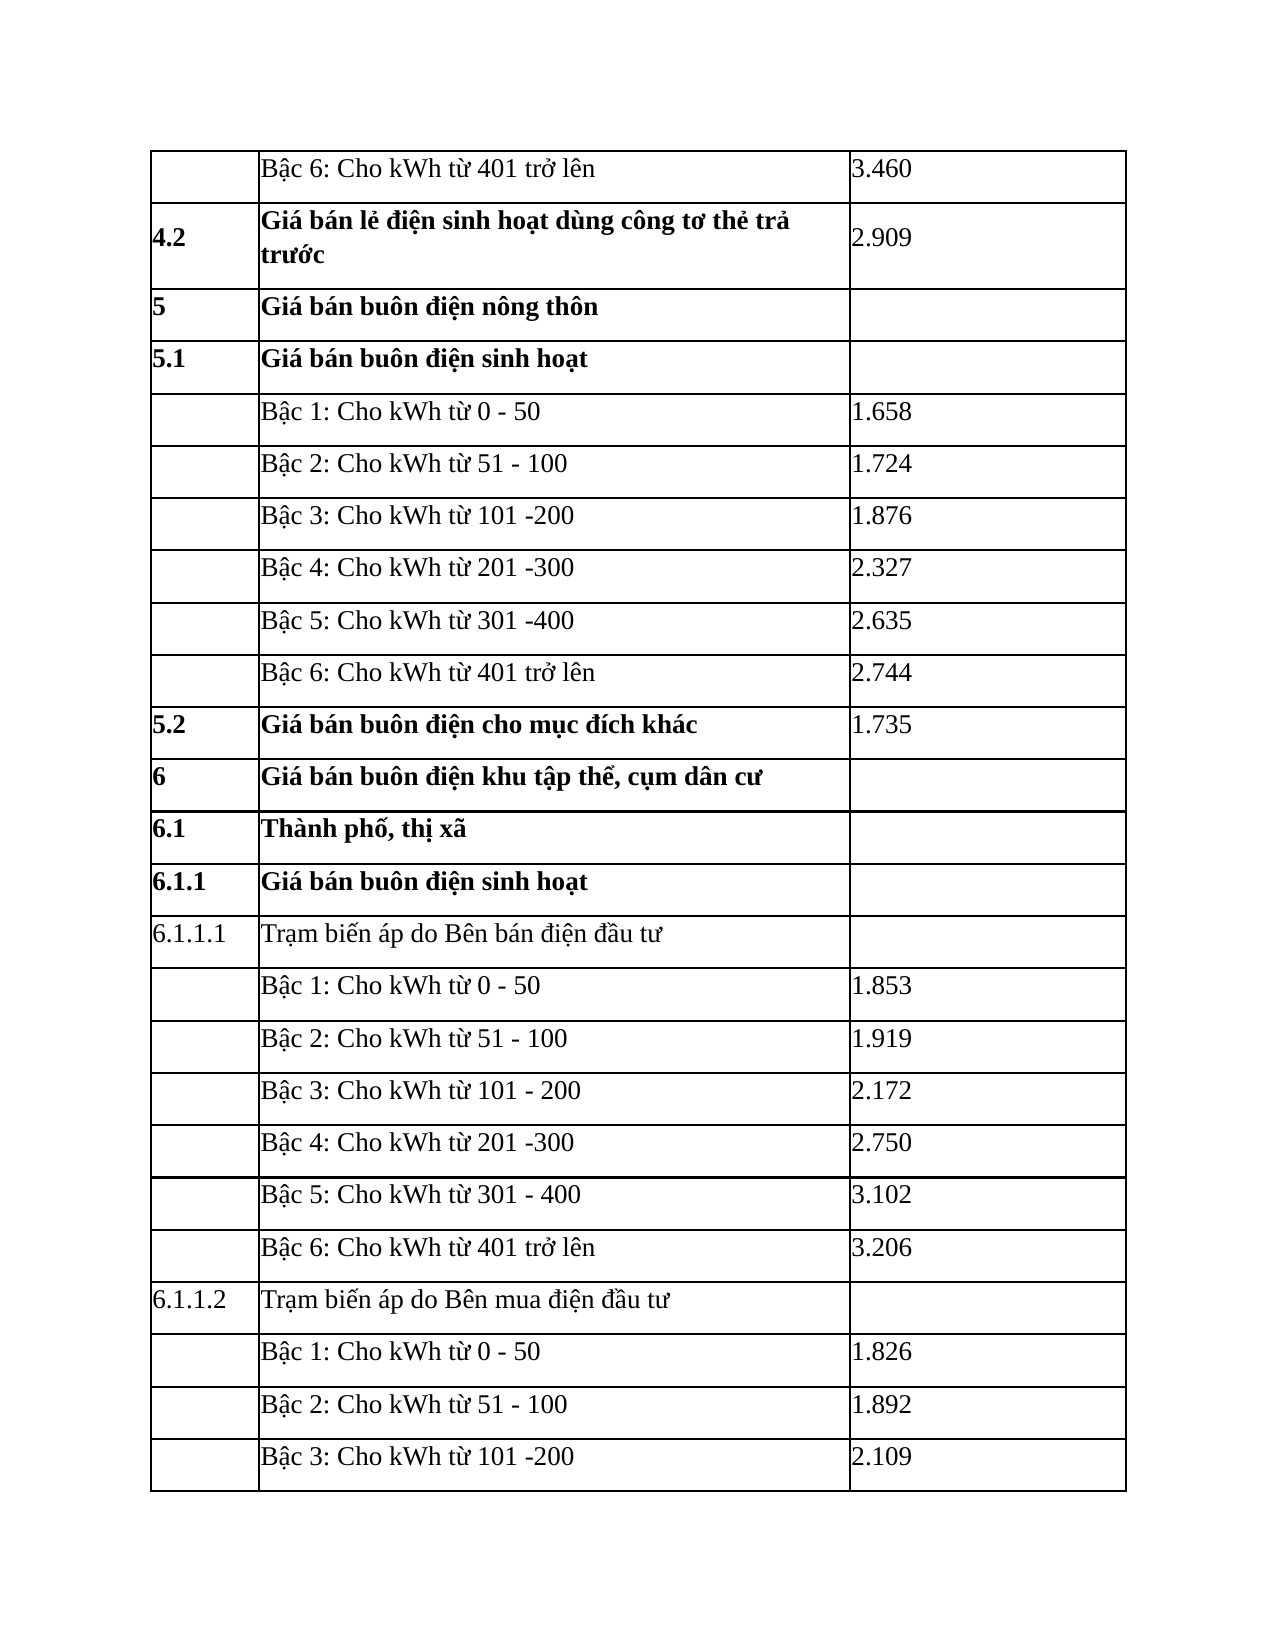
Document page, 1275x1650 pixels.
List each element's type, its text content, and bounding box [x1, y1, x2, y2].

table_cell Bậc 1: Cho kWh từ 0 - 50 [260, 1335, 849, 1386]
table_cell Giá bán buôn điện khu tập thể, cụm dân cư [260, 760, 849, 810]
table_cell [152, 656, 258, 706]
table_cell 3.206 [851, 1231, 1125, 1281]
table_cell [851, 917, 1125, 967]
table_cell 6.1 [152, 813, 258, 863]
table_cell Bậc 4: Cho kWh từ 201 -300 [260, 1126, 849, 1176]
table_cell [152, 1126, 258, 1176]
table_cell 3.460 [851, 152, 1125, 202]
table_cell [152, 1388, 258, 1438]
table_cell Bậc 6: Cho kWh từ 401 trở lên [260, 1231, 849, 1281]
table_cell [851, 1283, 1125, 1333]
table_cell 6.1.1.1 [152, 917, 258, 967]
table_cell Bậc 6: Cho kWh từ 401 trở lên [260, 152, 849, 202]
table_cell 1.853 [851, 969, 1125, 1019]
table_cell [152, 395, 258, 445]
table_cell [152, 1074, 258, 1124]
table_cell [851, 813, 1125, 863]
table_cell 2.744 [851, 656, 1125, 706]
table_cell Bậc 3: Cho kWh từ 101 -200 [260, 499, 849, 549]
table_cell 1.735 [851, 708, 1125, 758]
table_cell [152, 499, 258, 549]
table_cell 1.658 [851, 395, 1125, 445]
table_cell [851, 865, 1125, 915]
table_cell [152, 1179, 258, 1229]
table_cell [152, 1335, 258, 1386]
table_cell 4.2 [152, 204, 258, 288]
table_cell 1.724 [851, 447, 1125, 497]
table_cell [152, 1231, 258, 1281]
table_cell 1.876 [851, 499, 1125, 549]
table_cell Bậc 5: Cho kWh từ 301 - 400 [260, 1179, 849, 1229]
table_cell Bậc 3: Cho kWh từ 101 - 200 [260, 1074, 849, 1124]
table_cell Trạm biến áp do Bên bán điện đầu tư [260, 917, 849, 967]
table_cell [152, 447, 258, 497]
table_cell 2.635 [851, 604, 1125, 654]
table_cell 1.919 [851, 1022, 1125, 1072]
table_cell Bậc 6: Cho kWh từ 401 trở lên [260, 656, 849, 706]
table_cell 2.750 [851, 1126, 1125, 1176]
table_cell Bậc 2: Cho kWh từ 51 - 100 [260, 447, 849, 497]
table_cell 6 [152, 760, 258, 810]
table_cell [152, 152, 258, 202]
table_cell 6.1.1.2 [152, 1283, 258, 1333]
table_cell 3.102 [851, 1179, 1125, 1229]
table_cell [851, 342, 1125, 392]
table_cell Giá bán buôn điện nông thôn [260, 290, 849, 340]
table_cell 1.826 [851, 1335, 1125, 1386]
table_cell 5 [152, 290, 258, 340]
table_cell Bậc 2: Cho kWh từ 51 - 100 [260, 1388, 849, 1438]
table_cell Giá bán lẻ điện sinh hoạt dùng công tơ thẻ trả trước [260, 204, 849, 288]
table_cell 5.1 [152, 342, 258, 392]
table_cell 5.2 [152, 708, 258, 758]
table_cell Giá bán buôn điện sinh hoạt [260, 342, 849, 392]
table_cell 6.1.1 [152, 865, 258, 915]
table_cell Bậc 4: Cho kWh từ 201 -300 [260, 551, 849, 602]
table_cell 2.327 [851, 551, 1125, 602]
table_cell Thành phố, thị xã [260, 813, 849, 863]
table_cell Giá bán buôn điện sinh hoạt [260, 865, 849, 915]
table_cell Bậc 1: Cho kWh từ 0 - 50 [260, 395, 849, 445]
table_cell Bậc 2: Cho kWh từ 51 - 100 [260, 1022, 849, 1072]
table_cell Giá bán buôn điện cho mục đích khác [260, 708, 849, 758]
table_cell 2.109 [851, 1440, 1125, 1490]
table_cell [152, 1440, 258, 1490]
table_cell Bậc 3: Cho kWh từ 101 -200 [260, 1440, 849, 1490]
table_cell [152, 1022, 258, 1072]
table_cell [851, 290, 1125, 340]
table_cell 1.892 [851, 1388, 1125, 1438]
table_cell Bậc 1: Cho kWh từ 0 - 50 [260, 969, 849, 1019]
table_cell [851, 760, 1125, 810]
table_cell Bậc 5: Cho kWh từ 301 -400 [260, 604, 849, 654]
table_cell [152, 551, 258, 602]
table_cell 2.172 [851, 1074, 1125, 1124]
table_cell 2.909 [851, 204, 1125, 288]
table_cell [152, 604, 258, 654]
table_cell [152, 969, 258, 1019]
table_cell Trạm biến áp do Bên mua điện đầu tư [260, 1283, 849, 1333]
